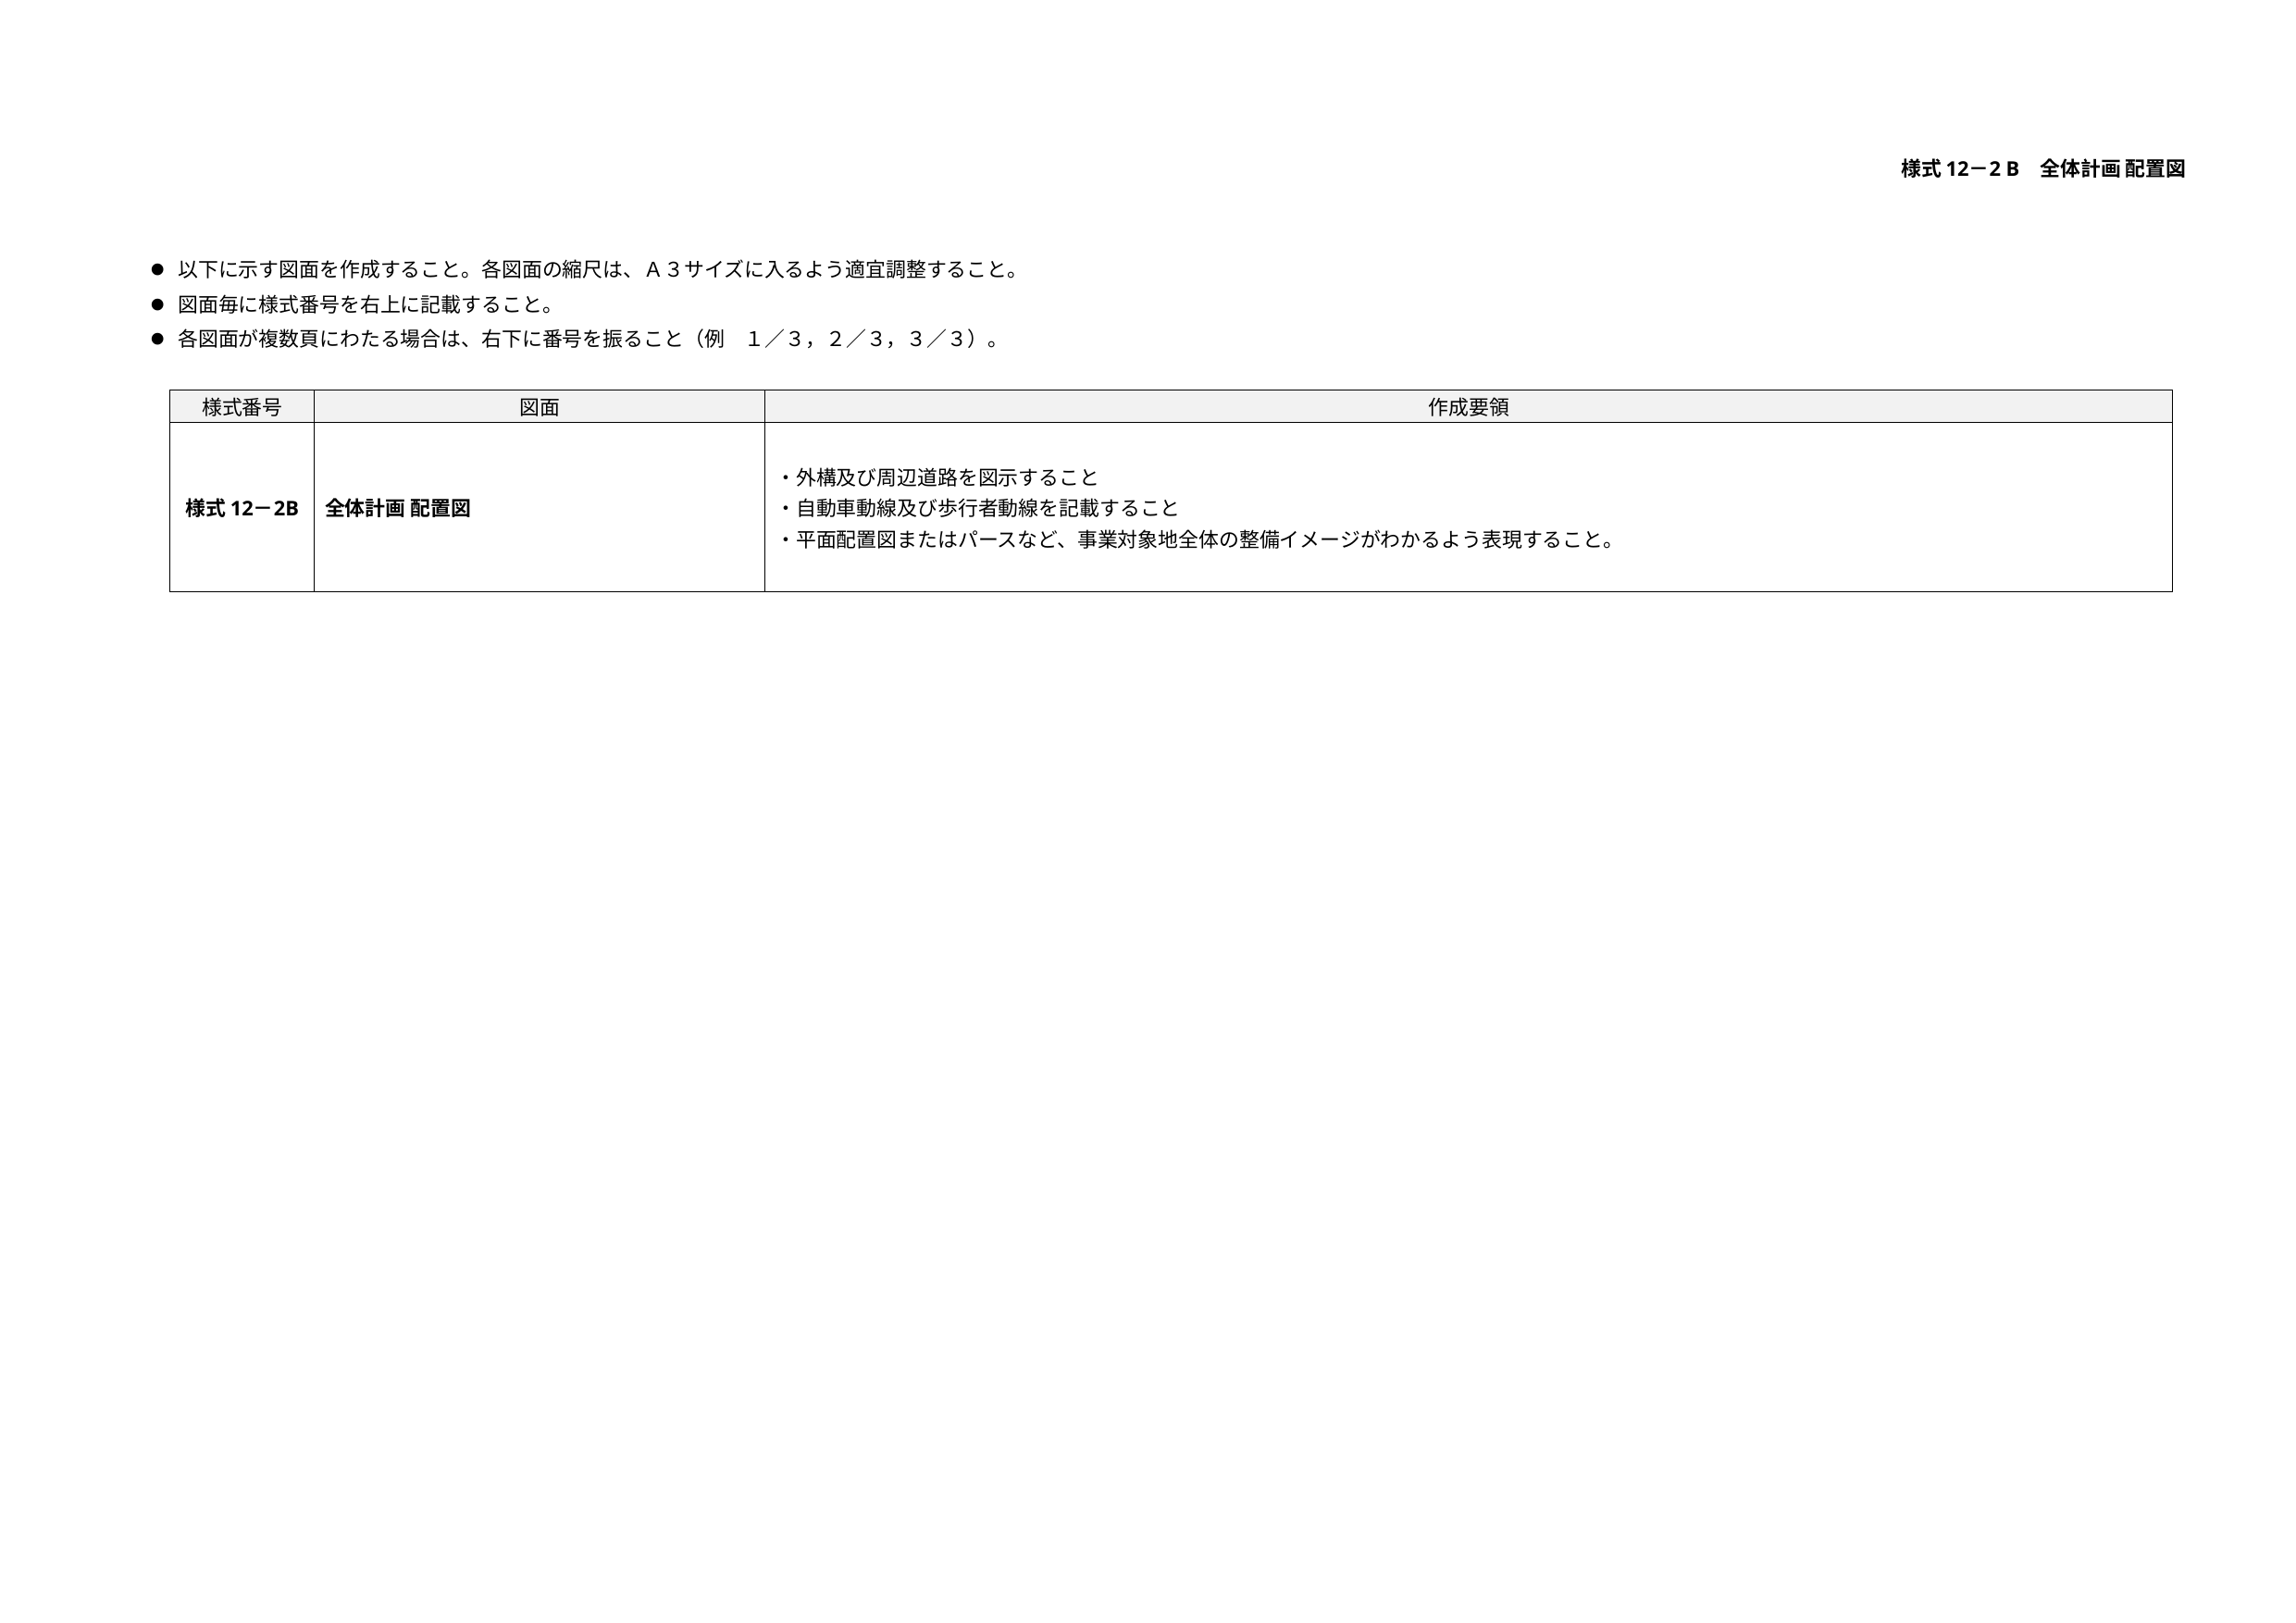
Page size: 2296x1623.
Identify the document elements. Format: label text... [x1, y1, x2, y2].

list 各図面が複数頁にわたる場合は、右下に番号を振ること（例 １／３，２／３，３／３）。 [150, 320, 2186, 355]
table_cell ・外構及び周辺道路を図示すること ・自動車動線及び歩行者動線を記載すること ・平面配置図またはパースなど、事業対象地全体の整備イメージがわかるよう表現すること。 [765, 423, 2172, 591]
list 図面毎に様式番号を右上に記載すること。 [150, 286, 2186, 320]
table_header 様式番号 [170, 390, 314, 422]
subtitle 様式12－2 B 全体計画 配置図 [109, 152, 2186, 181]
table_cell 様式12－2B [170, 423, 314, 591]
list 以下に示す図面を作成すること。各図面の縮尺は、Ａ３サイズに入るよう適宜調整すること。 [150, 251, 2186, 286]
table_cell 全体計画 配置図 [315, 423, 764, 591]
table_header 作成要領 [765, 390, 2172, 422]
table_header 図面 [315, 390, 764, 422]
